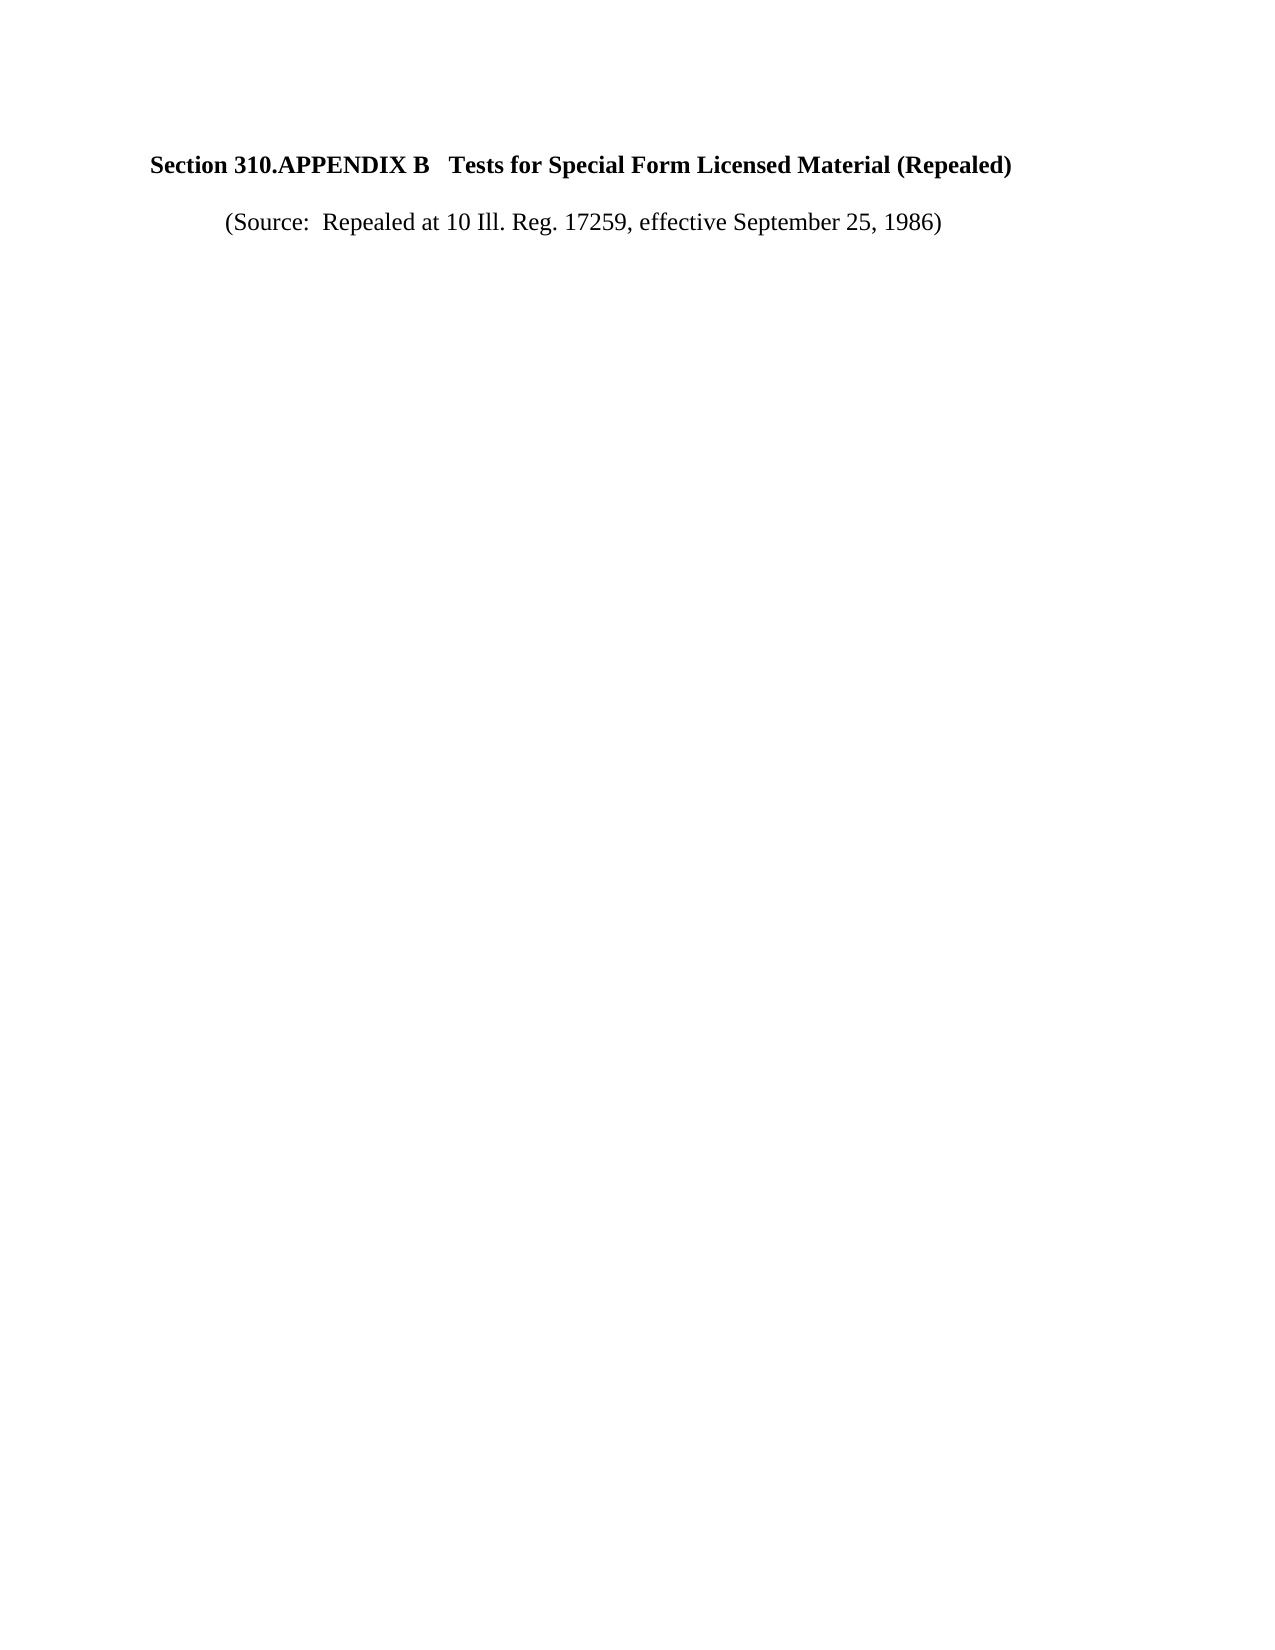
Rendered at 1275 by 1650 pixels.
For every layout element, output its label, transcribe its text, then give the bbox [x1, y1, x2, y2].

text Section 310.APPENDIX B Tests for Special Form Licensed Material (Repealed) [150, 150, 1125, 179]
text (Source: Repealed at 10 Ill. Reg. 17259, effective September 25, 1986) [225, 207, 1125, 236]
